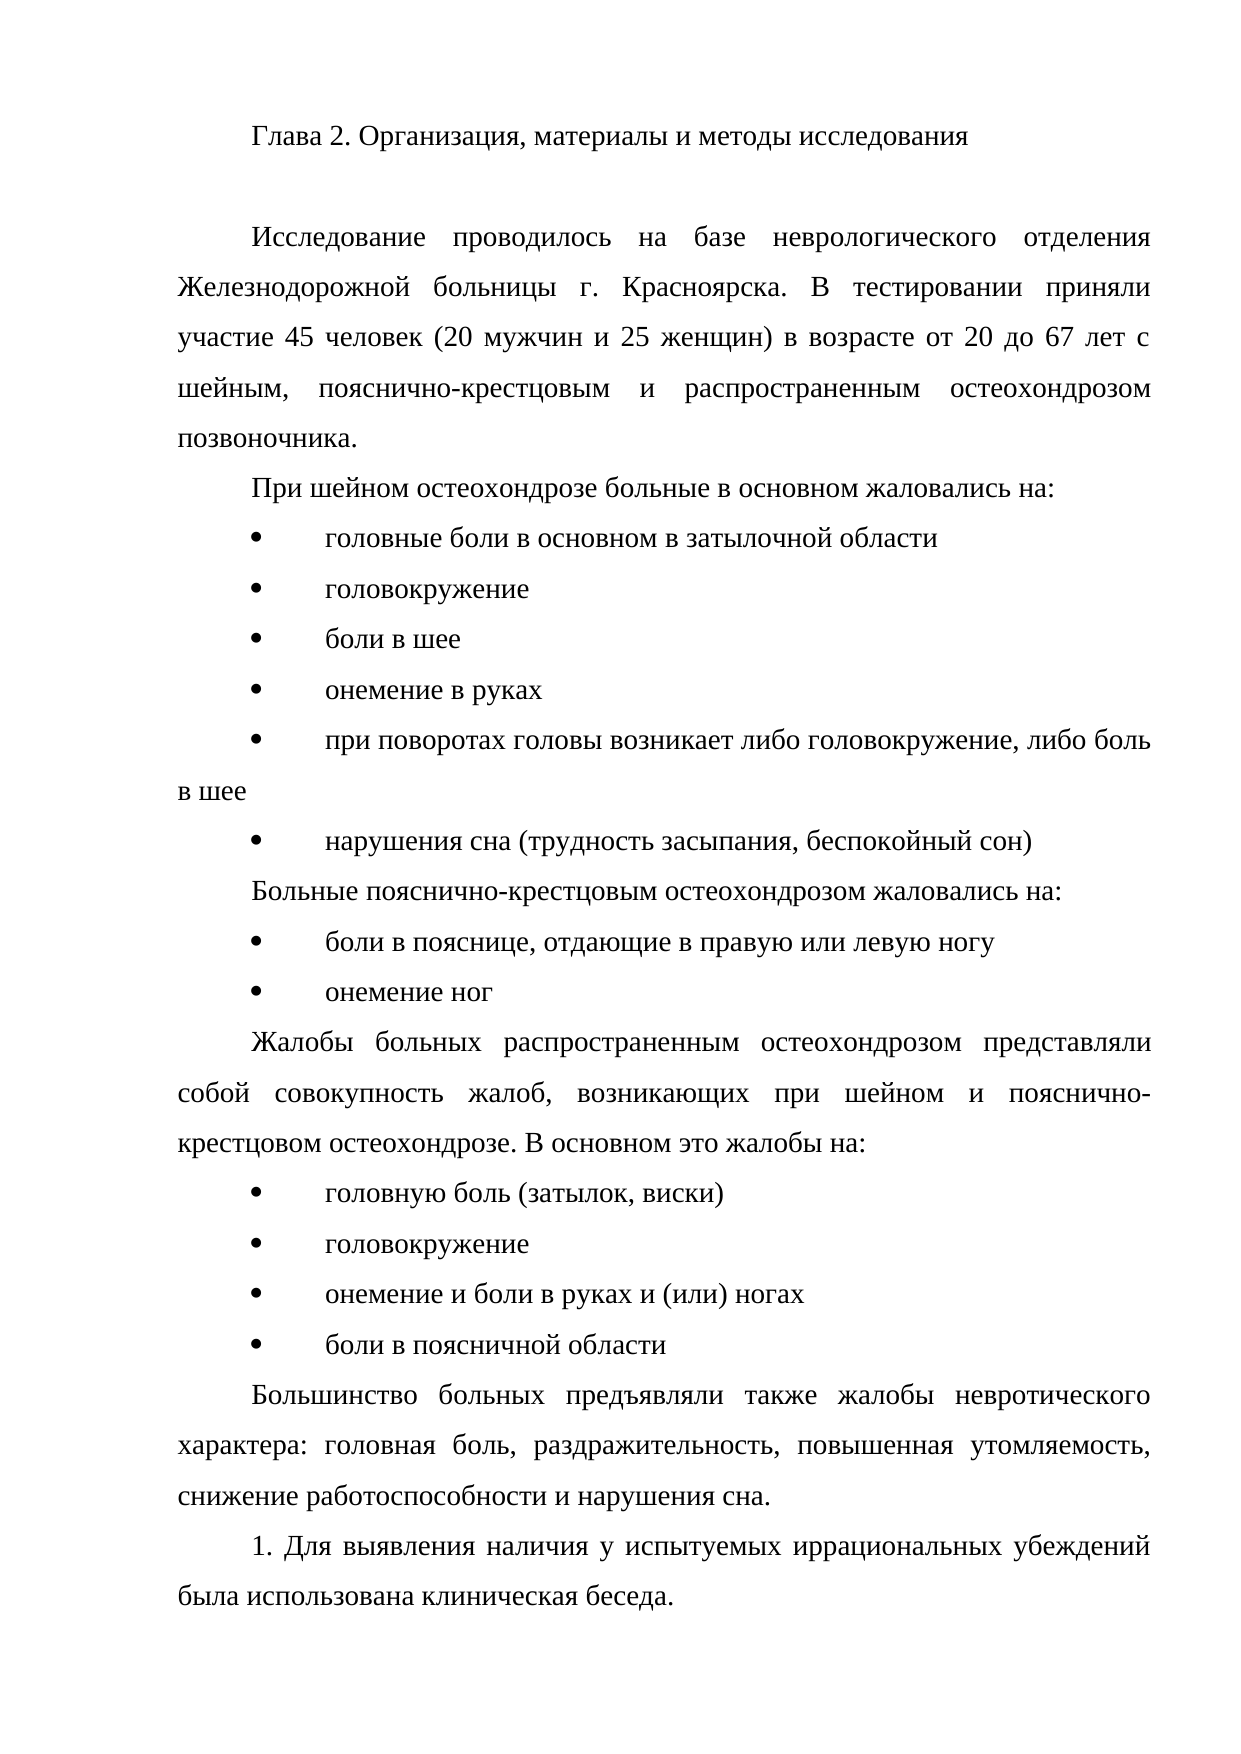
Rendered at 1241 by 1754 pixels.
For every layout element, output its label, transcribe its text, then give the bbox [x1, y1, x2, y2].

list онемение в руках [177, 672, 1152, 706]
list головокружение [177, 571, 1152, 605]
list головокружение [177, 1226, 1152, 1259]
text Больные пояснично-крестцовым остеохондрозом жаловались на: [177, 873, 1152, 907]
text При шейном остеохондрозе больные в основном жаловались на: [177, 470, 1152, 504]
list головные боли в основном в затылочной области [177, 521, 1152, 554]
text Жалобы больных распространенным остеохондрозом представляли собой совокупность жалоб, возникающих при шейном и пояснично-крестцовом остеохондрозе. В основном это жалобы на: [177, 1024, 1152, 1159]
text Глава 2. Организация, материалы и методы исследования [177, 118, 1152, 152]
list боли в поясничной области [177, 1327, 1152, 1360]
list онемение ног [177, 974, 1152, 1008]
list онемение и боли в руках и (или) ногах [177, 1276, 1152, 1310]
text Исследование проводилось на базе неврологического отделения Железнодорожной больницы г. Красноярска. В тестировании приняли участие 45 человек (20 мужчин и 25 женщин) в возрасте от 20 до 67 лет с шейным, пояснично-крестцовым и распространенным остеохондрозом позвоночника. [177, 219, 1152, 453]
list головную боль (затылок, виски) [177, 1176, 1152, 1209]
list боли в пояснице, отдающие в правую или левую ногу [177, 924, 1152, 957]
list при поворотах головы возникает либо головокружение, либо боль в шее [177, 722, 1152, 806]
list нарушения сна (трудность засыпания, беспокойный сон) [177, 823, 1152, 857]
text Большинство больных предъявляли также жалобы невротического характера: головная боль, раздражительность, повышенная утомляемость, снижение работоспособности и нарушения сна. [177, 1377, 1152, 1511]
text 1. Для выявления наличия у испытуемых иррациональных убеждений была использована клиническая беседа. [177, 1528, 1152, 1612]
list боли в шее [177, 621, 1152, 655]
